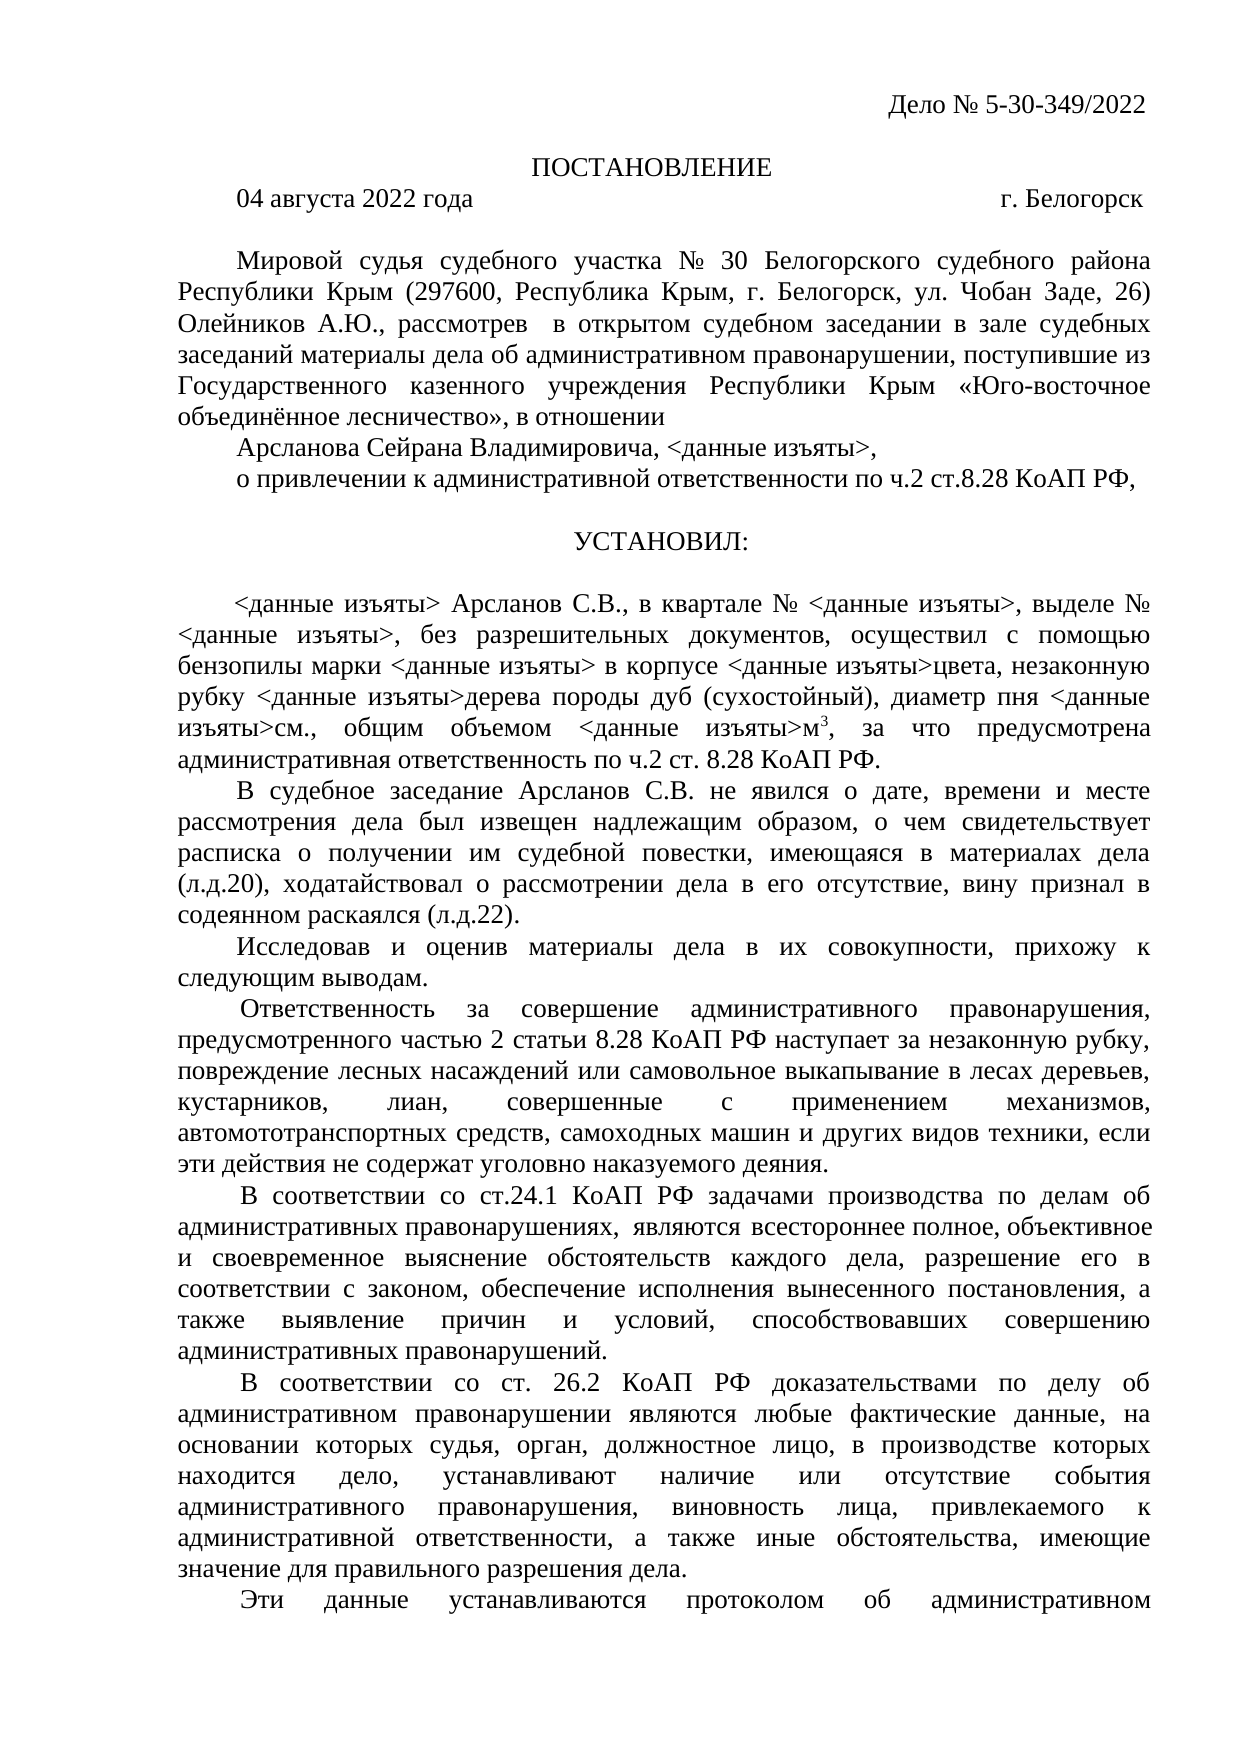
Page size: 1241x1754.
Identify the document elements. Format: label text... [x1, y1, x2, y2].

text В соответствии со ст. 26.2 КоАП РФ доказательствами по делу об административном правонарушении являются любые фактические данные, на основании которых судья, орган, должностное лицо, в производстве которых находится дело, устанавливают наличие или отсутствие события административного правонарушения, виновность лица, привлекаемого к административной ответственности, а также иные обстоятельства, имеющие значение для правильного разрешения дела. [177, 1366, 1152, 1584]
text ПОСТАНОВЛЕНИЕ [472, 151, 1152, 182]
text Исследовав и оценив материалы дела в их совокупности, прихожу к следующим выводам. [177, 929, 1152, 992]
text 04 августа 2022 года г. Белогорск [177, 182, 1152, 213]
text Дело № 5-30-349/2022 [177, 89, 1152, 120]
text и своевременное выяснение обстоятельств каждого дела, разрешение его в соответствии с законом, обеспечение исполнения вынесенного постановления, а также выявление причин и условий, способствовавших совершению административных правонарушений. [177, 1241, 1152, 1366]
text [177, 1584, 1152, 1615]
text о привлечении к административной ответственности по ч.2 ст.8.28 КоАП РФ, [177, 462, 1152, 493]
text В соответствии со ст.24.1 КоАП РФ задачами производства по делам об административных правонарушениях, являются всестороннее полное, объективное [177, 1179, 1152, 1241]
text В судебное заседание Арсланов С.В. не явился о дате, времени и месте рассмотрения дела был извещен надлежащим образом, о чем свидетельствует расписка о получении им судебной повестки, имеющаяся в материалах дела (л.д.20), ходатайствовал о рассмотрении дела в его отсутствие, вину признал в содеянном раскаялся (л.д.22). [177, 774, 1152, 929]
text УСТАНОВИЛ: [546, 525, 1152, 556]
text <данные изъяты> Арсланов С.В., в квартале № <данные изъяты>, выделе № <данные изъяты>, без разрешительных документов, осуществил с помощью бензопилы марки <данные изъяты> в корпусе <данные изъяты>цвета, незаконную рубку <данные изъяты>дерева породы дуб (сухостойный), диаметр пня <данные изъяты>см., общим объемом <данные изъяты>м3, за что предусмотрена административная ответственность по ч.2 ст. 8.28 КоАП РФ. [177, 587, 1152, 774]
text Ответственность за совершение административного правонарушения, предусмотренного частью 2 статьи 8.28 КоАП РФ наступает за незаконную рубку, повреждение лесных насаждений или самовольное выкапывание в лесах деревьев, кустарников, лиан, совершенные с применением механизмов, автомототранспортных средств, самоходных машин и других видов техники, если эти действия не содержат уголовно наказуемого деяния. [177, 992, 1152, 1179]
text Мировой судья судебного участка № 30 Белогорского судебного района Республики Крым (297600, Республика Крым, г. Белогорск, ул. Чобан Заде, 26) Олейников А.Ю., рассмотрев в открытом судебном заседании в зале судебных заседаний материалы дела об административном правонарушении, поступившие из Государственного казенного учреждения Республики Крым «Юго-восточное объединённое лесничество», в отношении [177, 244, 1152, 431]
text Арсланова Сейрана Владимировича, <данные изъяты>, [177, 431, 1152, 462]
